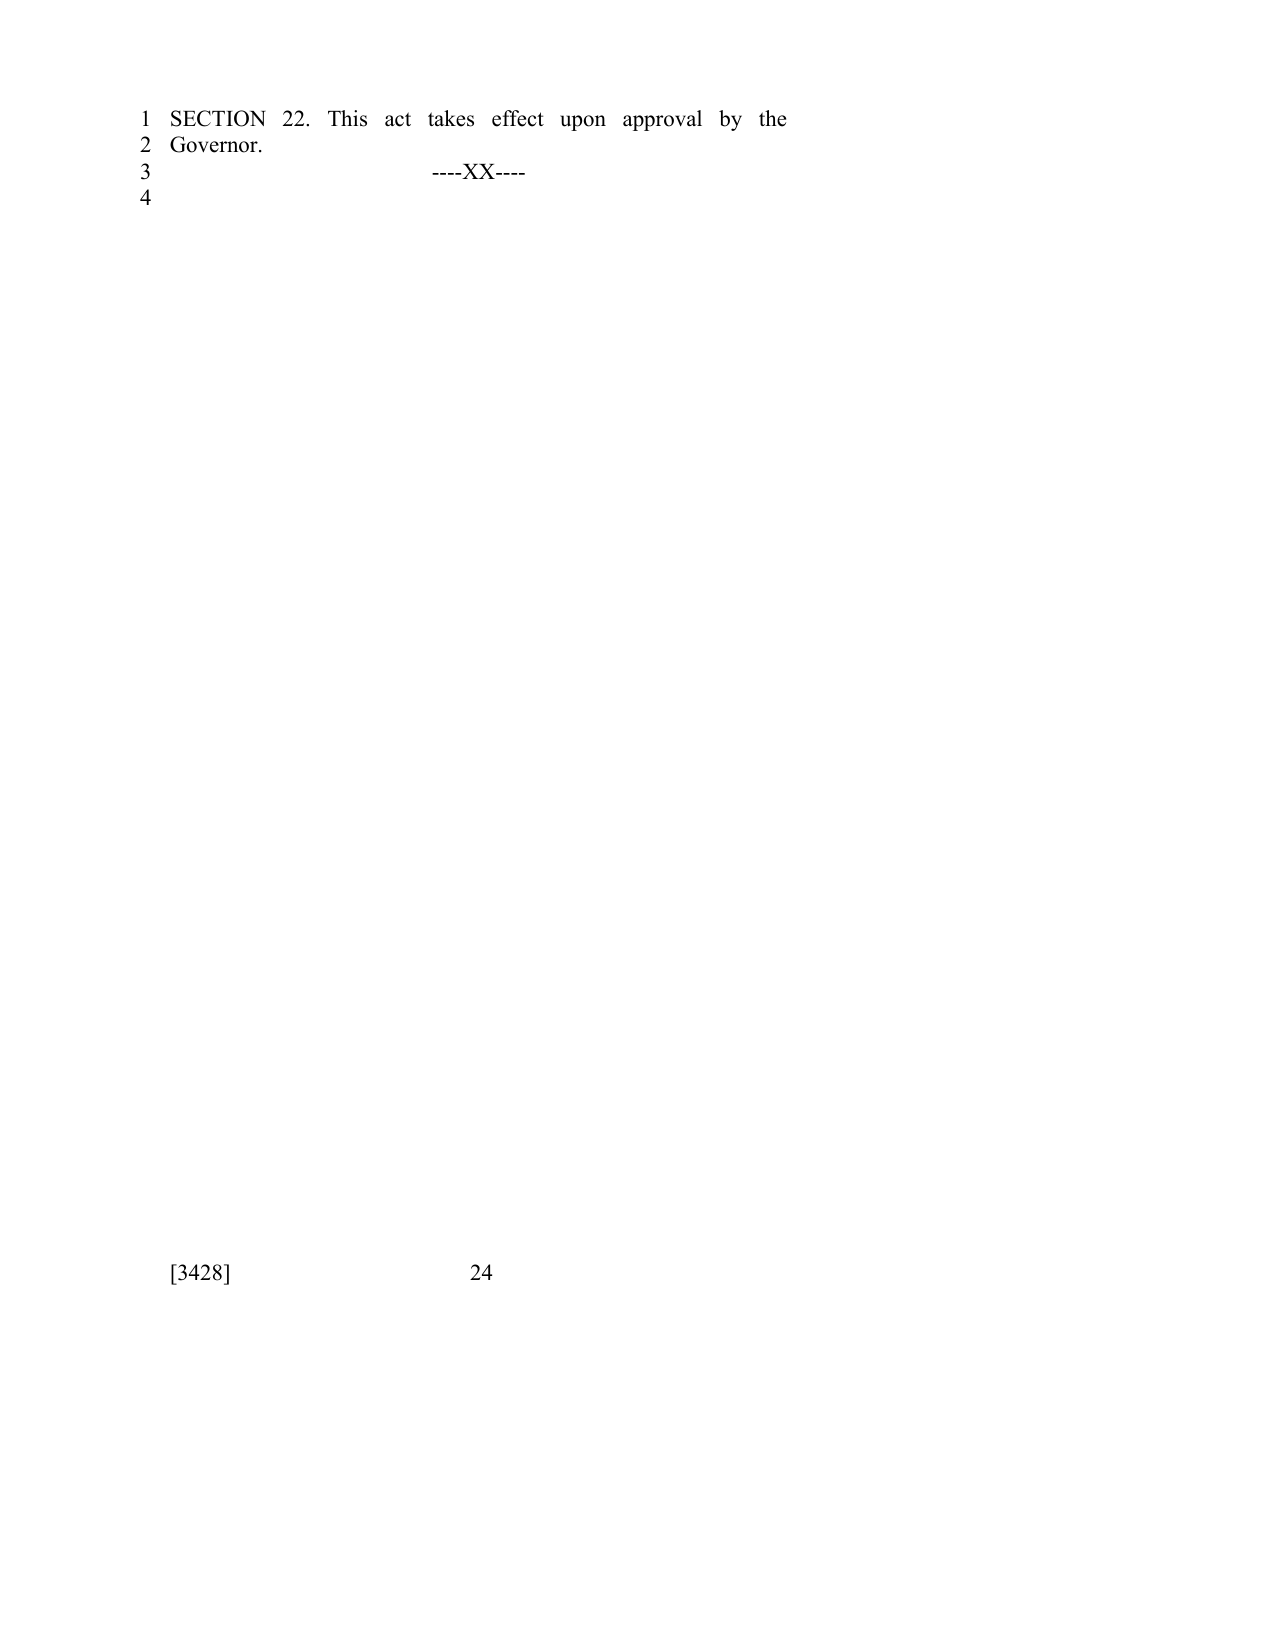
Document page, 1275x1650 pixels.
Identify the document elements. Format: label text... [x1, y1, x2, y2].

text SECTION 22. This act takes effect upon approval by the Governor. [169, 105, 787, 158]
text ----XX---- [169, 158, 787, 184]
